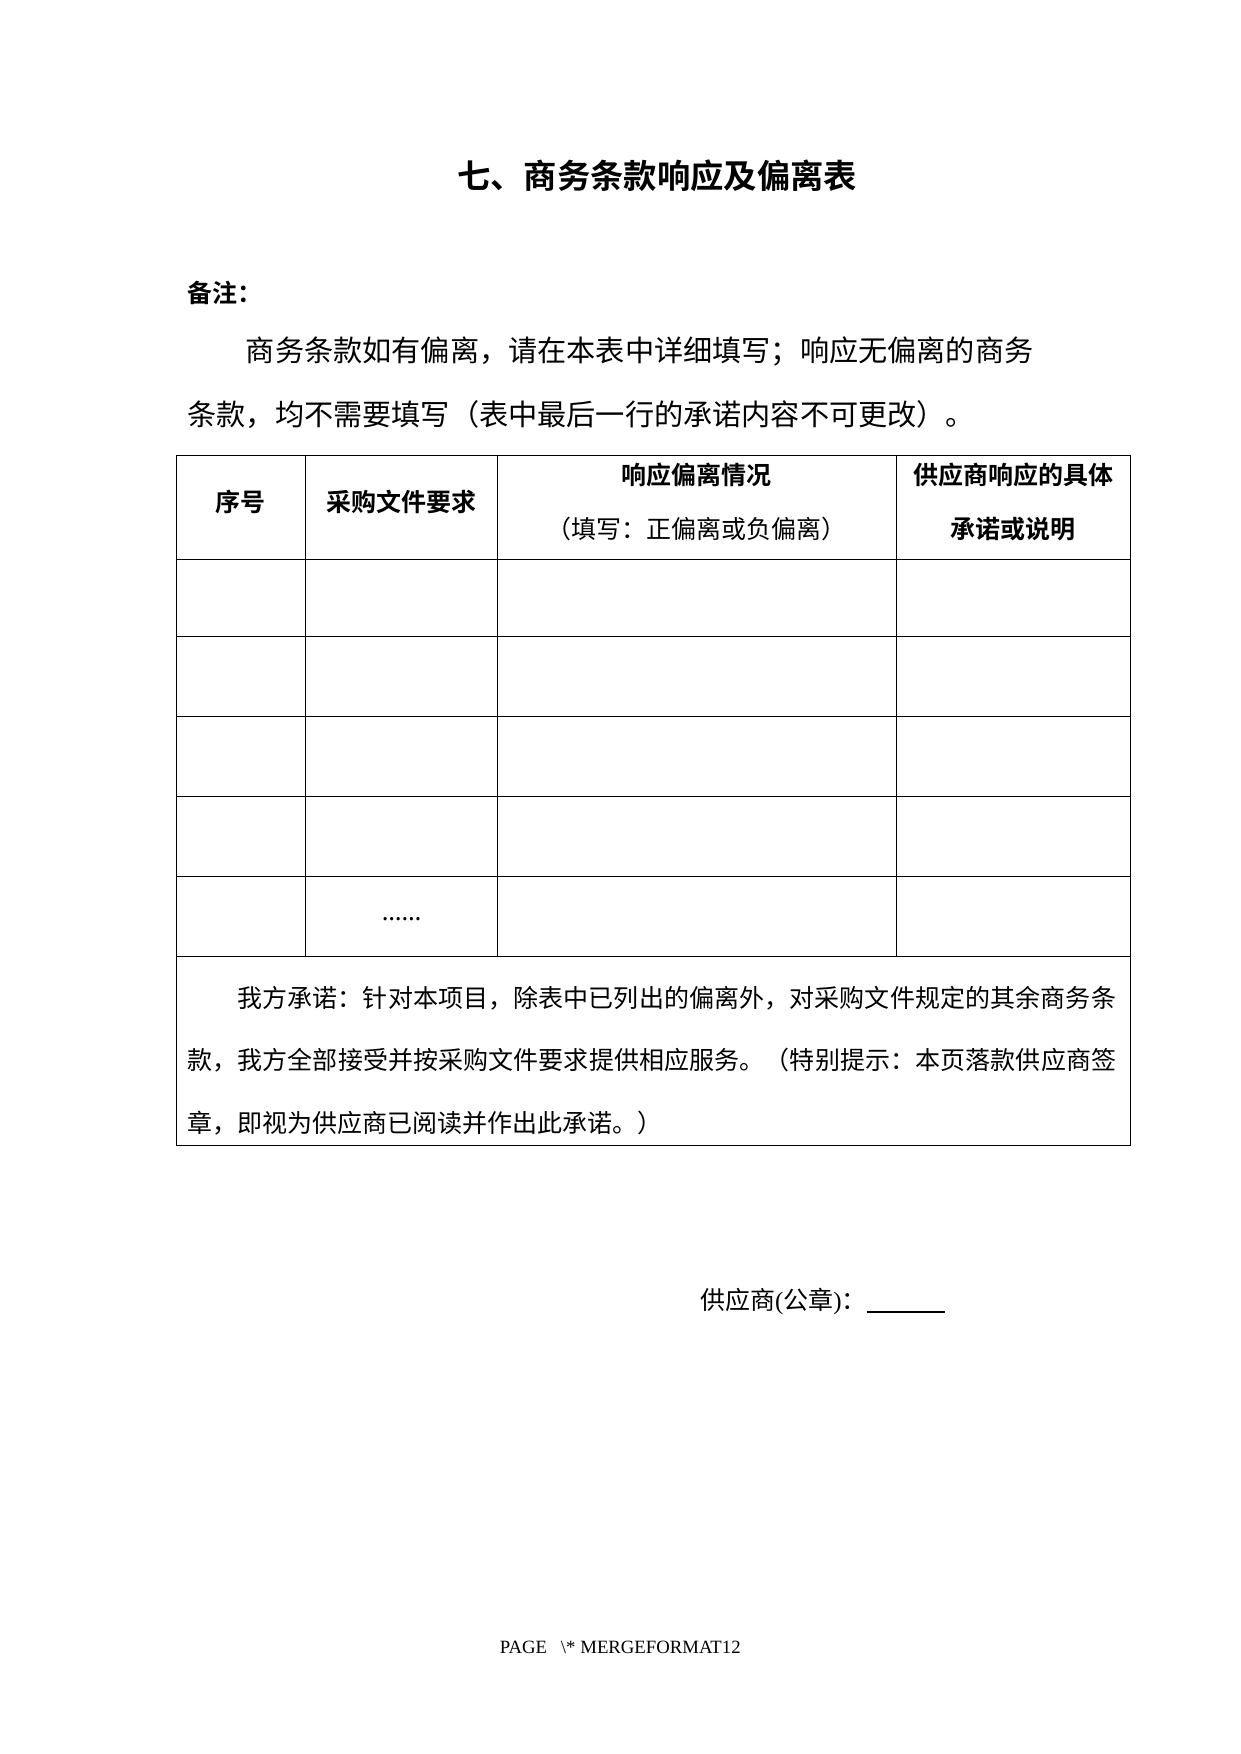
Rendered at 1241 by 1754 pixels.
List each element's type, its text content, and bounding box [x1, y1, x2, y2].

table_cell [306, 717, 497, 796]
table_cell [177, 797, 305, 876]
table_cell [498, 797, 896, 876]
table_cell [498, 877, 896, 956]
table_cell [306, 797, 497, 876]
table_cell [897, 560, 1130, 636]
table_cell [177, 560, 305, 636]
table_cell [897, 717, 1130, 796]
text 七、商务条款响应及偏离表 [187, 150, 1091, 198]
table_header 供应商响应的具体承诺或说明 [897, 456, 1130, 559]
table_cell [306, 637, 497, 716]
table_cell [177, 717, 305, 796]
text 供应商(公章)： [187, 1259, 1053, 1322]
table_cell [498, 717, 896, 796]
table_header 响应偏离情况 （填写：正偏离或负偏离） [498, 456, 896, 559]
table_cell [897, 877, 1130, 956]
table_cell …… [306, 877, 497, 956]
table_header 序号 [177, 456, 305, 559]
table_cell [498, 560, 896, 636]
text 备注： [187, 273, 1053, 309]
table_cell [306, 560, 497, 636]
table_cell [897, 637, 1130, 716]
table_cell [177, 877, 305, 956]
table_cell [177, 637, 305, 716]
table_cell [897, 797, 1130, 876]
table_header 采购文件要求 [306, 456, 497, 559]
table_cell 我方承诺：针对本项目，除表中已列出的偏离外，对采购文件规定的其余商务条款，我方全部接受并按采购文件要求提供相应服务。（特别提示：本页落款供应商签章，即视为供应商已阅读并作出此承诺。） [177, 957, 1130, 1145]
text 商务条款如有偏离，请在本表中详细填写；响应无偏离的商务条款，均不需要填写（表中最后一行的承诺内容不可更改）。 [187, 328, 1053, 433]
table_cell [498, 637, 896, 716]
